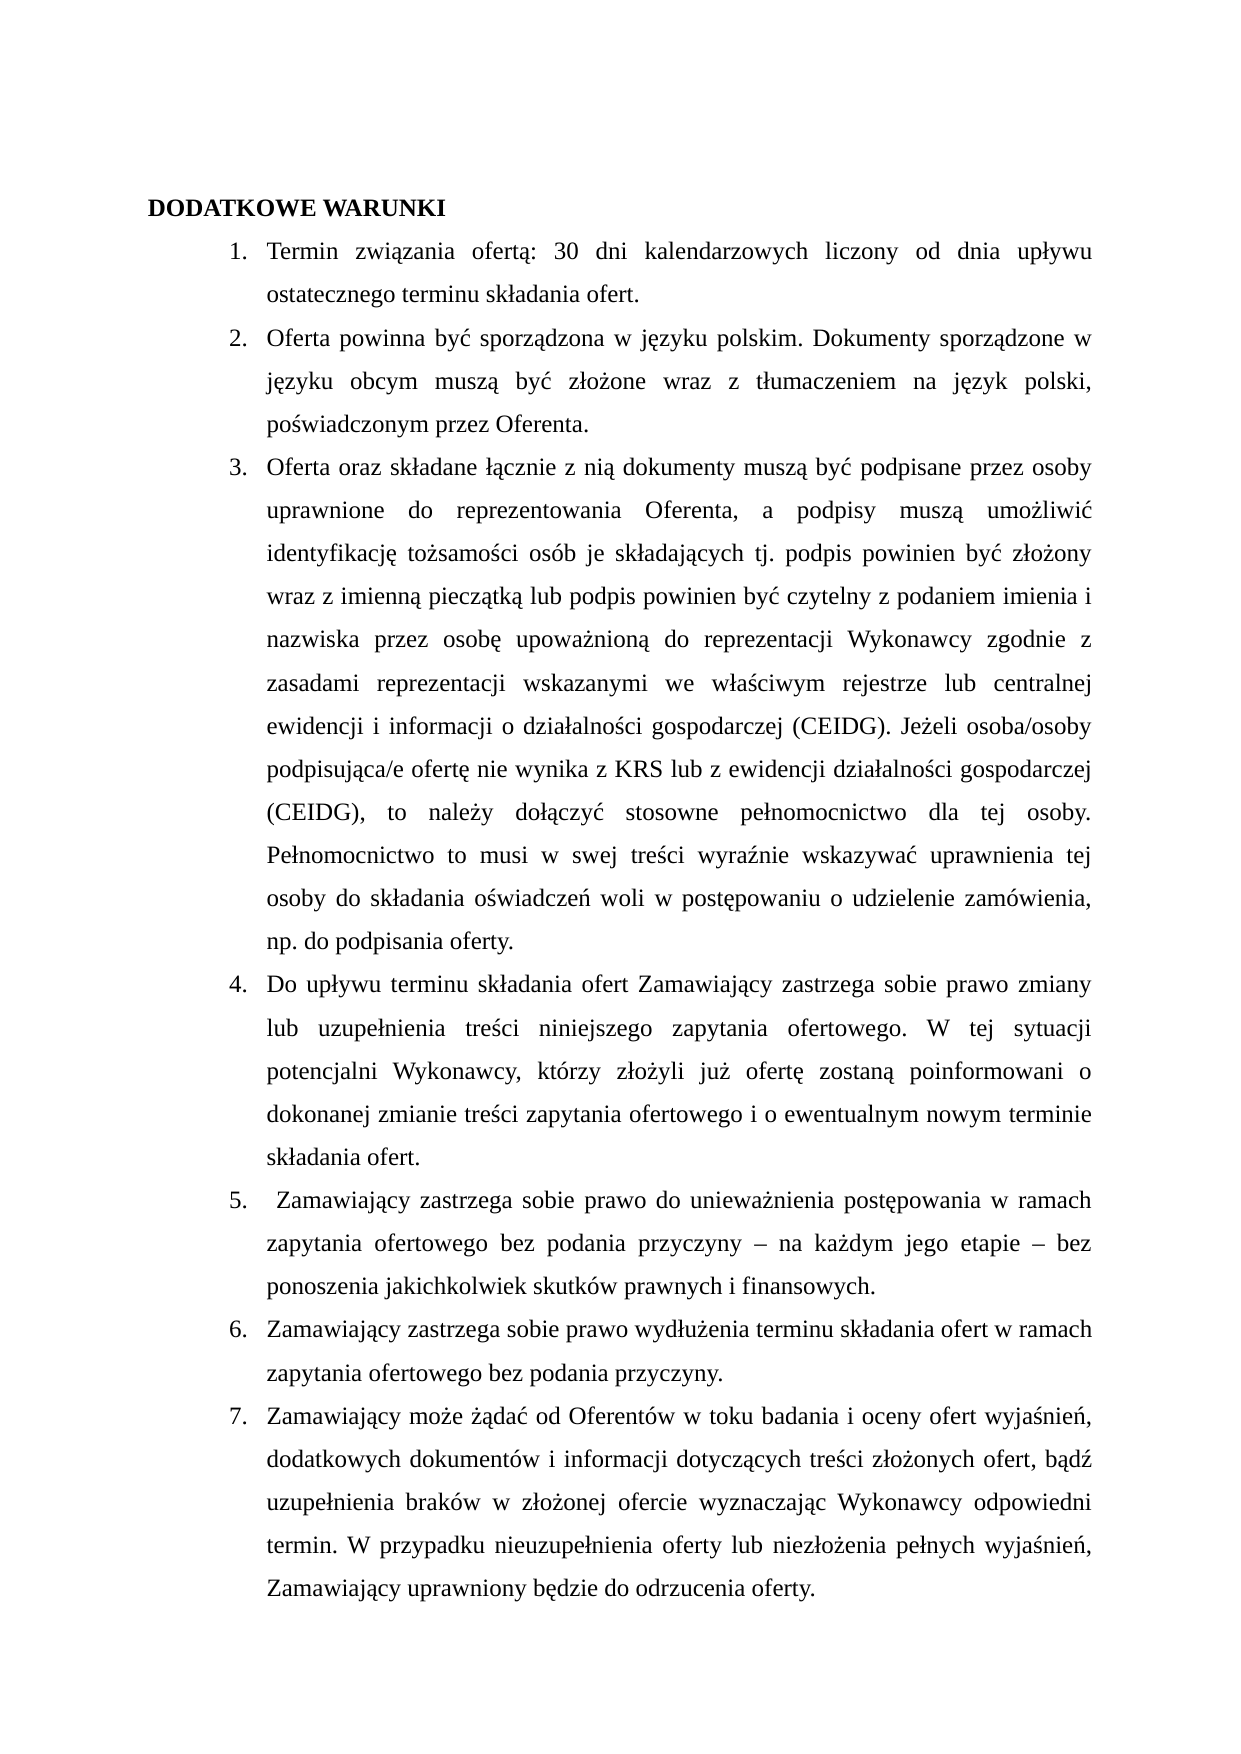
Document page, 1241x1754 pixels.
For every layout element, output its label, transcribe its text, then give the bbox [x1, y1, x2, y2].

list Zamawiający zastrzega sobie prawo wydłużenia terminu składania ofert w ramach zapytania ofertowego bez podania przyczyny. [229, 1314, 1093, 1386]
list Do upływu terminu składania ofert Zamawiający zastrzega sobie prawo zmiany lub uzupełnienia treści niniejszego zapytania ofertowego. W tej sytuacji potencjalni Wykonawcy, którzy złożyli już ofertę zostaną poinformowani o dokonanej zmianie treści zapytania ofertowego i o ewentualnym nowym terminie składania ofert. [229, 969, 1093, 1171]
list Oferta powinna być sporządzona w języku polskim. Dokumenty sporządzone w języku obcym muszą być złożone wraz z tłumaczeniem na język polski, poświadczonym przez Oferenta. [229, 323, 1093, 438]
list Oferta oraz składane łącznie z nią dokumenty muszą być podpisane przez osoby uprawnione do reprezentowania Oferenta, a podpisy muszą umożliwić identyfikację tożsamości osób je składających tj. podpis powinien być złożony wraz z imienną pieczątką lub podpis powinien być czytelny z podaniem imienia i nazwiska przez osobę upoważnioną do reprezentacji Wykonawcy zgodnie z zasadami reprezentacji wskazanymi we właściwym rejestrze lub centralnej ewidencji i informacji o działalności gospodarczej (CEIDG). Jeżeli osoba/osoby podpisująca/e ofertę nie wynika z KRS lub z ewidencji działalności gospodarczej (CEIDG), to należy dołączyć stosowne pełnomocnictwo dla tej osoby. Pełnomocnictwo to musi w swej treści wyraźnie wskazywać uprawnienia tej osoby do składania oświadczeń woli w postępowaniu o udzielenie zamówienia, np. do podpisania oferty. [229, 452, 1093, 955]
list Zamawiający zastrzega sobie prawo do unieważnienia postępowania w ramach zapytania ofertowego bez podania przyczyny – na każdym jego etapie – bez ponoszenia jakichkolwiek skutków prawnych i finansowych. [229, 1185, 1093, 1300]
list Zamawiający może żądać od Oferentów w toku badania i oceny ofert wyjaśnień, dodatkowych dokumentów i informacji dotyczących treści złożonych ofert, bądź uzupełnienia braków w złożonej ofercie wyznaczając Wykonawcy odpowiedni termin. W przypadku nieuzupełnienia oferty lub niezłożenia pełnych wyjaśnień, Zamawiający uprawniony będzie do odrzucenia oferty. [229, 1401, 1093, 1602]
list Termin związania ofertą: 30 dni kalendarzowych liczony od dnia upływu ostatecznego terminu składania ofert. [229, 236, 1093, 308]
text DODATKOWE WARUNKI [148, 193, 1093, 222]
